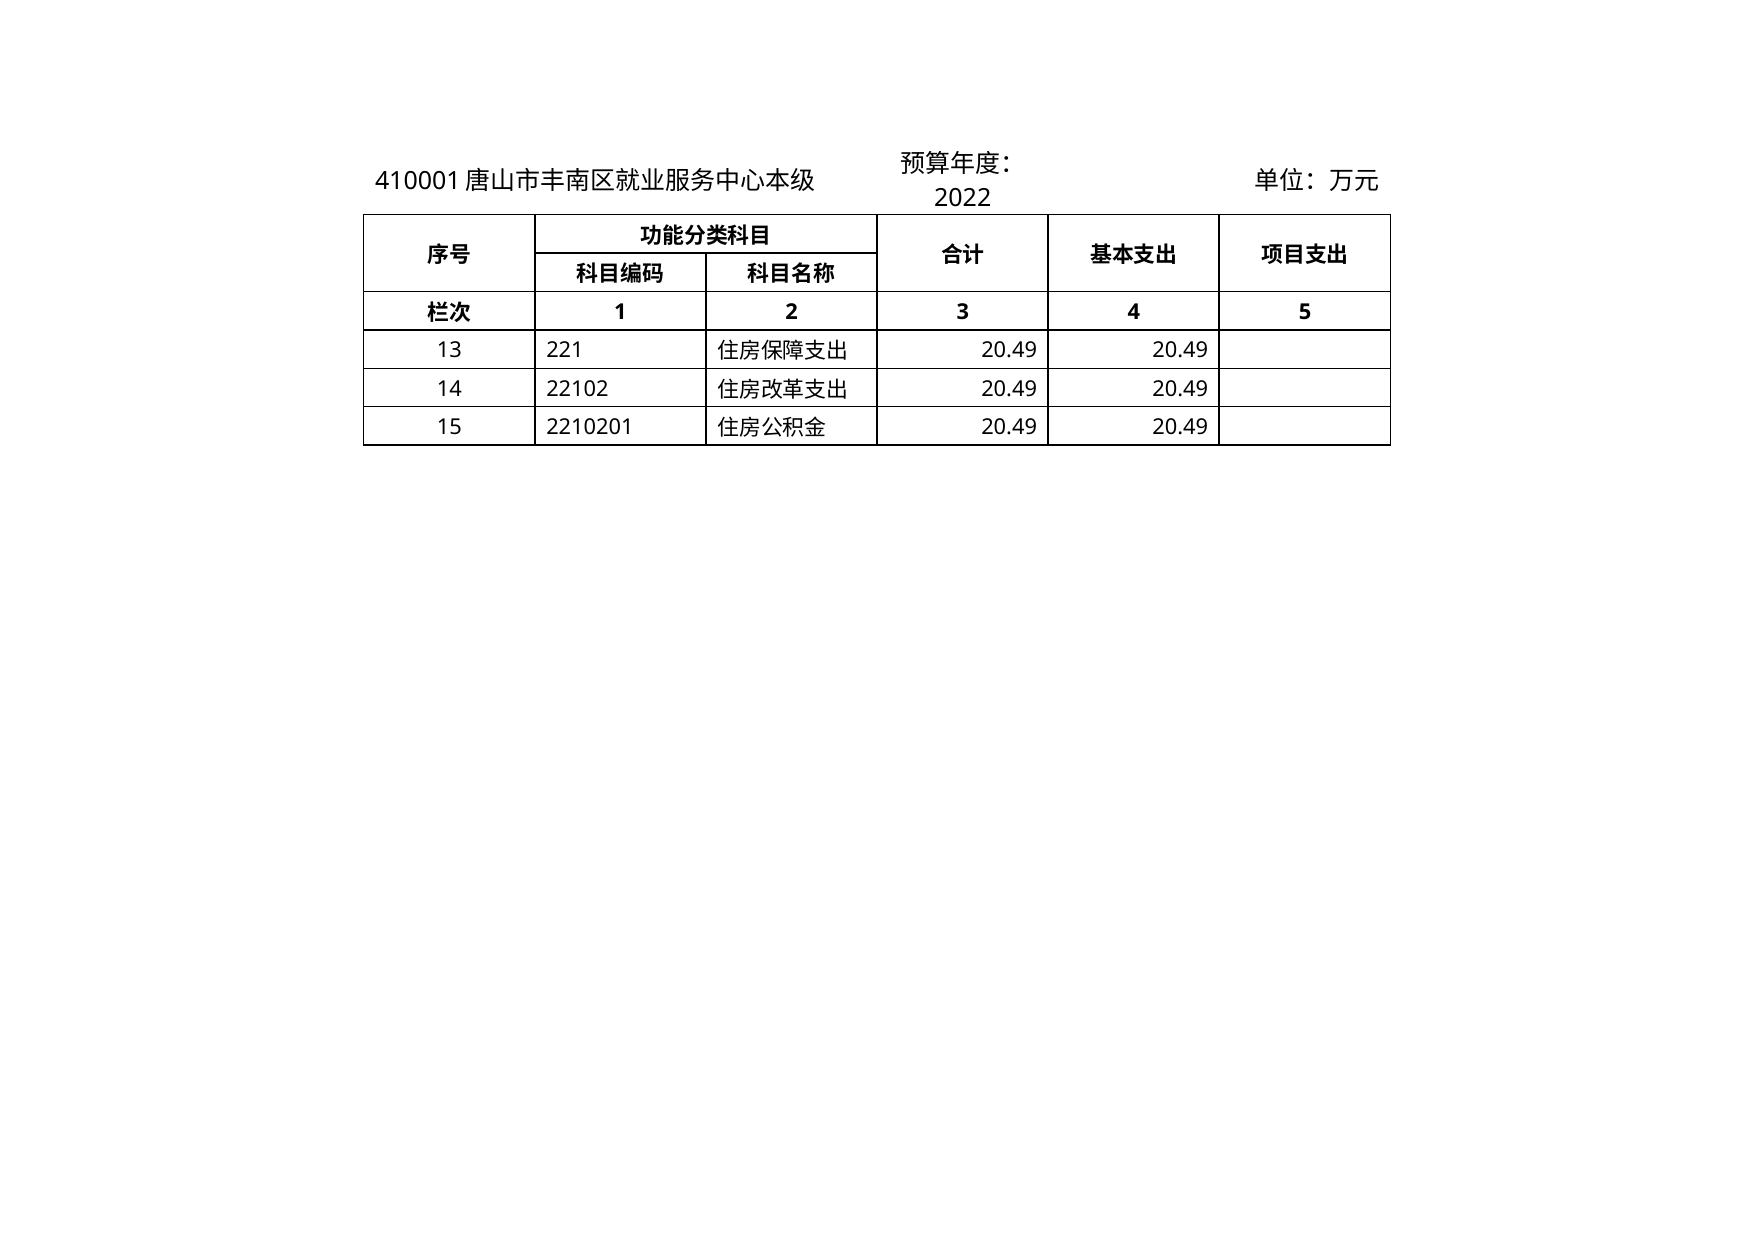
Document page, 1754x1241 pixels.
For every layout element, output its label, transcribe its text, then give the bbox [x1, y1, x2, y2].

table_cell 5 [1220, 292, 1390, 329]
table_cell 15 [364, 407, 534, 444]
table_cell 14 [364, 369, 534, 406]
table_header 410001唐山市丰南区就业服务中心本级 [364, 143, 876, 214]
table_cell 4 [1049, 292, 1218, 329]
table_header 单位：万元 [1049, 143, 1390, 214]
table_cell 住房保障支出 [707, 331, 876, 367]
table_cell [1220, 331, 1390, 367]
table_cell 科目编码 [536, 254, 705, 291]
table_cell 基本支出 [1049, 215, 1218, 291]
table_cell 1 [536, 292, 705, 329]
table_cell 3 [878, 292, 1047, 329]
table_cell 20.49 [1049, 331, 1218, 367]
table_cell 20.49 [1049, 407, 1218, 444]
table_cell 20.49 [878, 407, 1047, 444]
table_cell 住房公积金 [707, 407, 876, 444]
table_cell 20.49 [1049, 369, 1218, 406]
table_cell 序号 [364, 215, 534, 291]
table_cell 住房改革支出 [707, 369, 876, 406]
table_cell 项目支出 [1220, 215, 1390, 291]
table_cell [1220, 369, 1390, 406]
table_cell 合计 [878, 215, 1047, 291]
table_cell 20.49 [878, 369, 1047, 406]
table_cell 20.49 [878, 331, 1047, 367]
table_cell 221 [536, 331, 705, 367]
table_header 预算年度：2022 [878, 143, 1047, 214]
table_cell 2 [707, 292, 876, 329]
table_cell 栏次 [364, 292, 534, 329]
table_cell 2210201 [536, 407, 705, 444]
table_cell 22102 [536, 369, 705, 406]
table_cell 功能分类科目 [536, 215, 876, 252]
table_cell 13 [364, 331, 534, 367]
table_cell 科目名称 [707, 254, 876, 291]
table_cell [1220, 407, 1390, 444]
